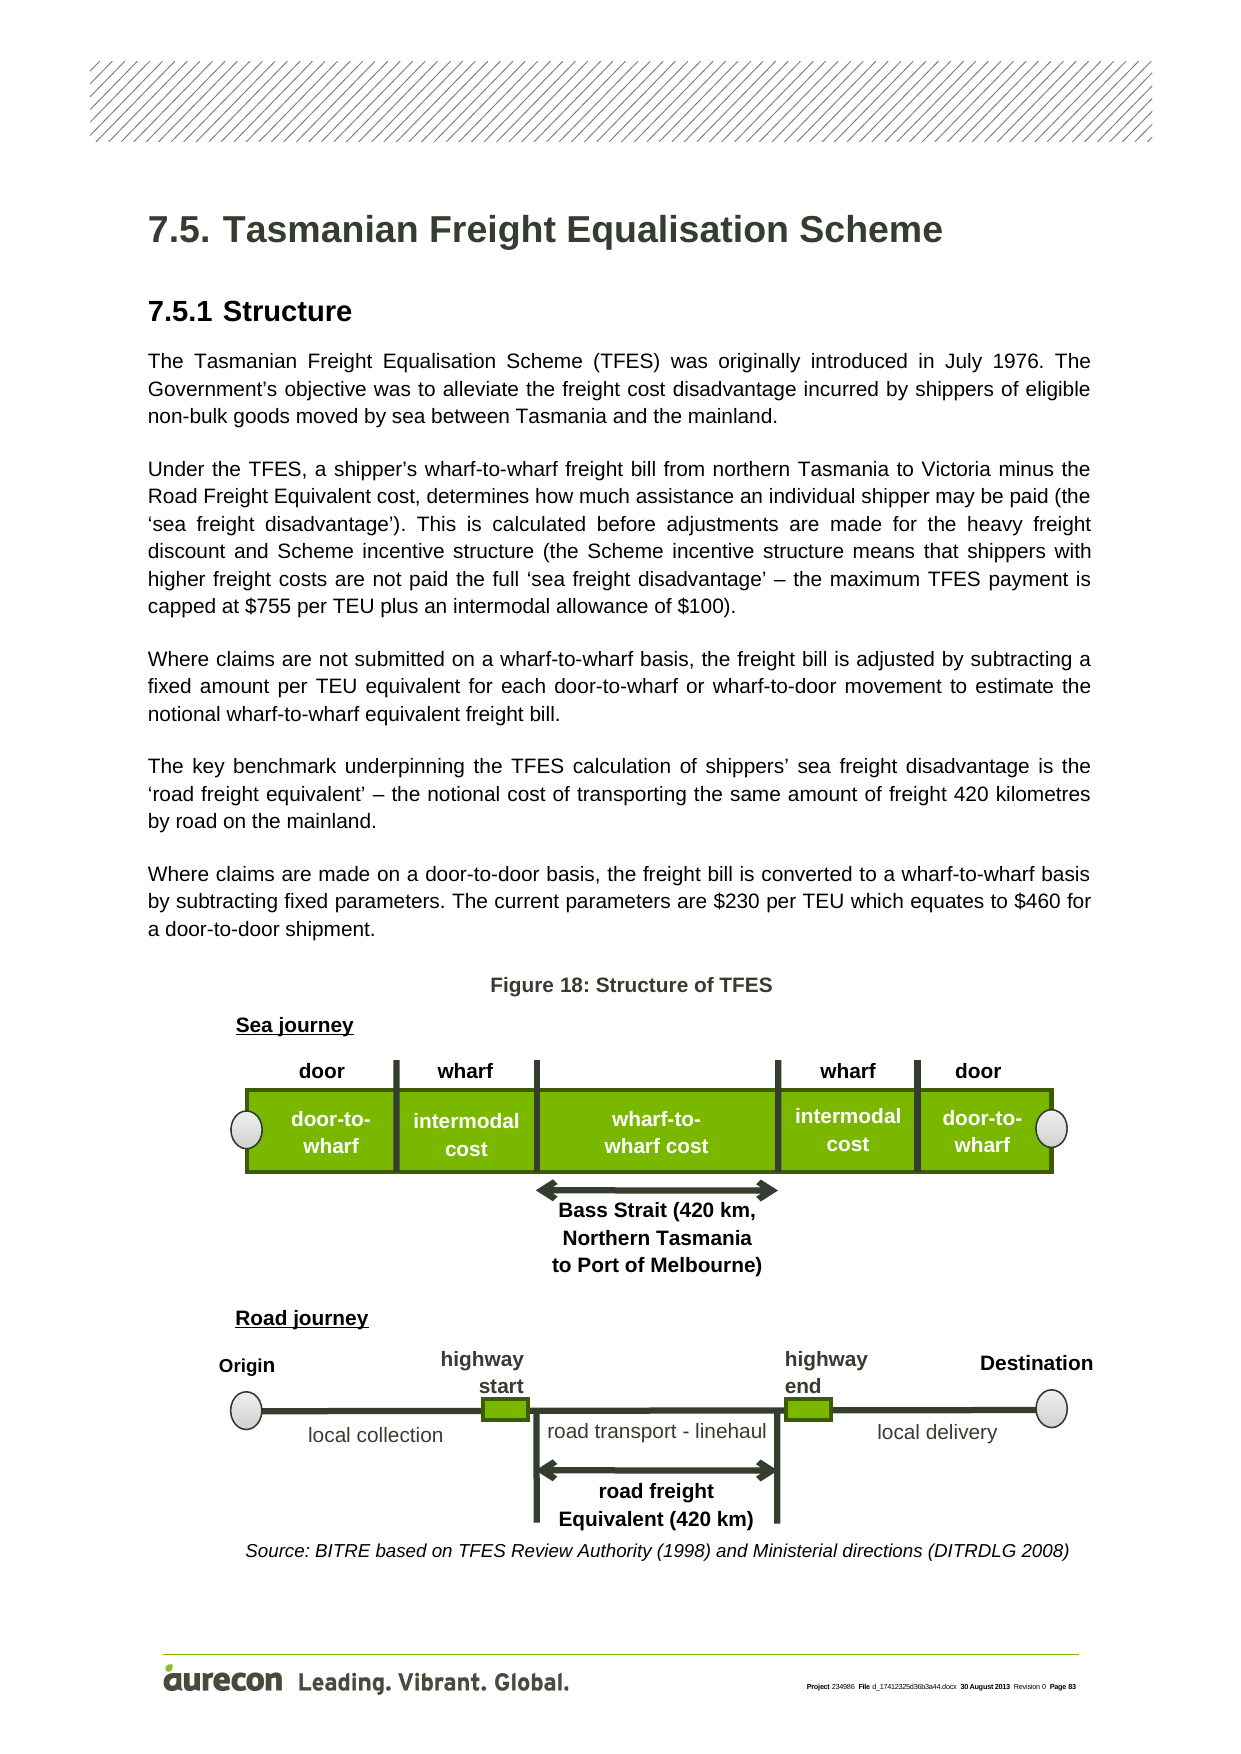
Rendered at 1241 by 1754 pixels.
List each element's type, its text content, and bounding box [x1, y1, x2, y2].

text Under the TFES, a shipper’s wharf-to-wharf freight bill from northern Tasmania to Victoria minus the Road Freight Equivalent cost, determines how much assistance an individual shipper may be paid (the ‘sea freight disadvantage’). This is calculated before adjustments are made for the heavy freight discount and Scheme incentive structure (the Scheme incentive structure means that shippers with higher freight costs are not paid the full ‘sea freight disadvantage’ – the maximum TFES payment is capped at $755 per TEU plus an intermodal allowance of $100). [148, 457, 1092, 618]
subtitle Tasmanian Freight Equalisation Scheme [148, 207, 1092, 250]
text The key benchmark underpinning the TFES calculation of shippers’ sea freight disadvantage is the ‘road freight equivalent’ – the notional cost of transporting the same amount of freight 420 kilometres by road on the mainland. [148, 754, 1092, 833]
text Where claims are not submitted on a wharf-to-wharf basis, the freight bill is adjusted by subtracting a fixed amount per TEU equivalent for each door-to-wharf or wharf-to-door movement to estimate the notional wharf-to-wharf equivalent freight bill. [148, 647, 1092, 726]
picture [162, 1663, 569, 1696]
text The Tasmanian Freight Equalisation Scheme (TFES) was originally introduced in July 1976. The Government’s objective was to alleviate the freight cost disadvantage incurred by shippers of eligible non-bulk goods moved by sea between Tasmania and the mainland. [148, 349, 1092, 428]
subtitle Structure [148, 294, 1092, 327]
text Where claims are made on a door-to-door basis, the freight bill is converted to a wharf-to-wharf basis by subtracting fixed parameters. The current parameters are $230 per TEU which equates to $460 for a door-to-door shipment. [148, 862, 1092, 941]
